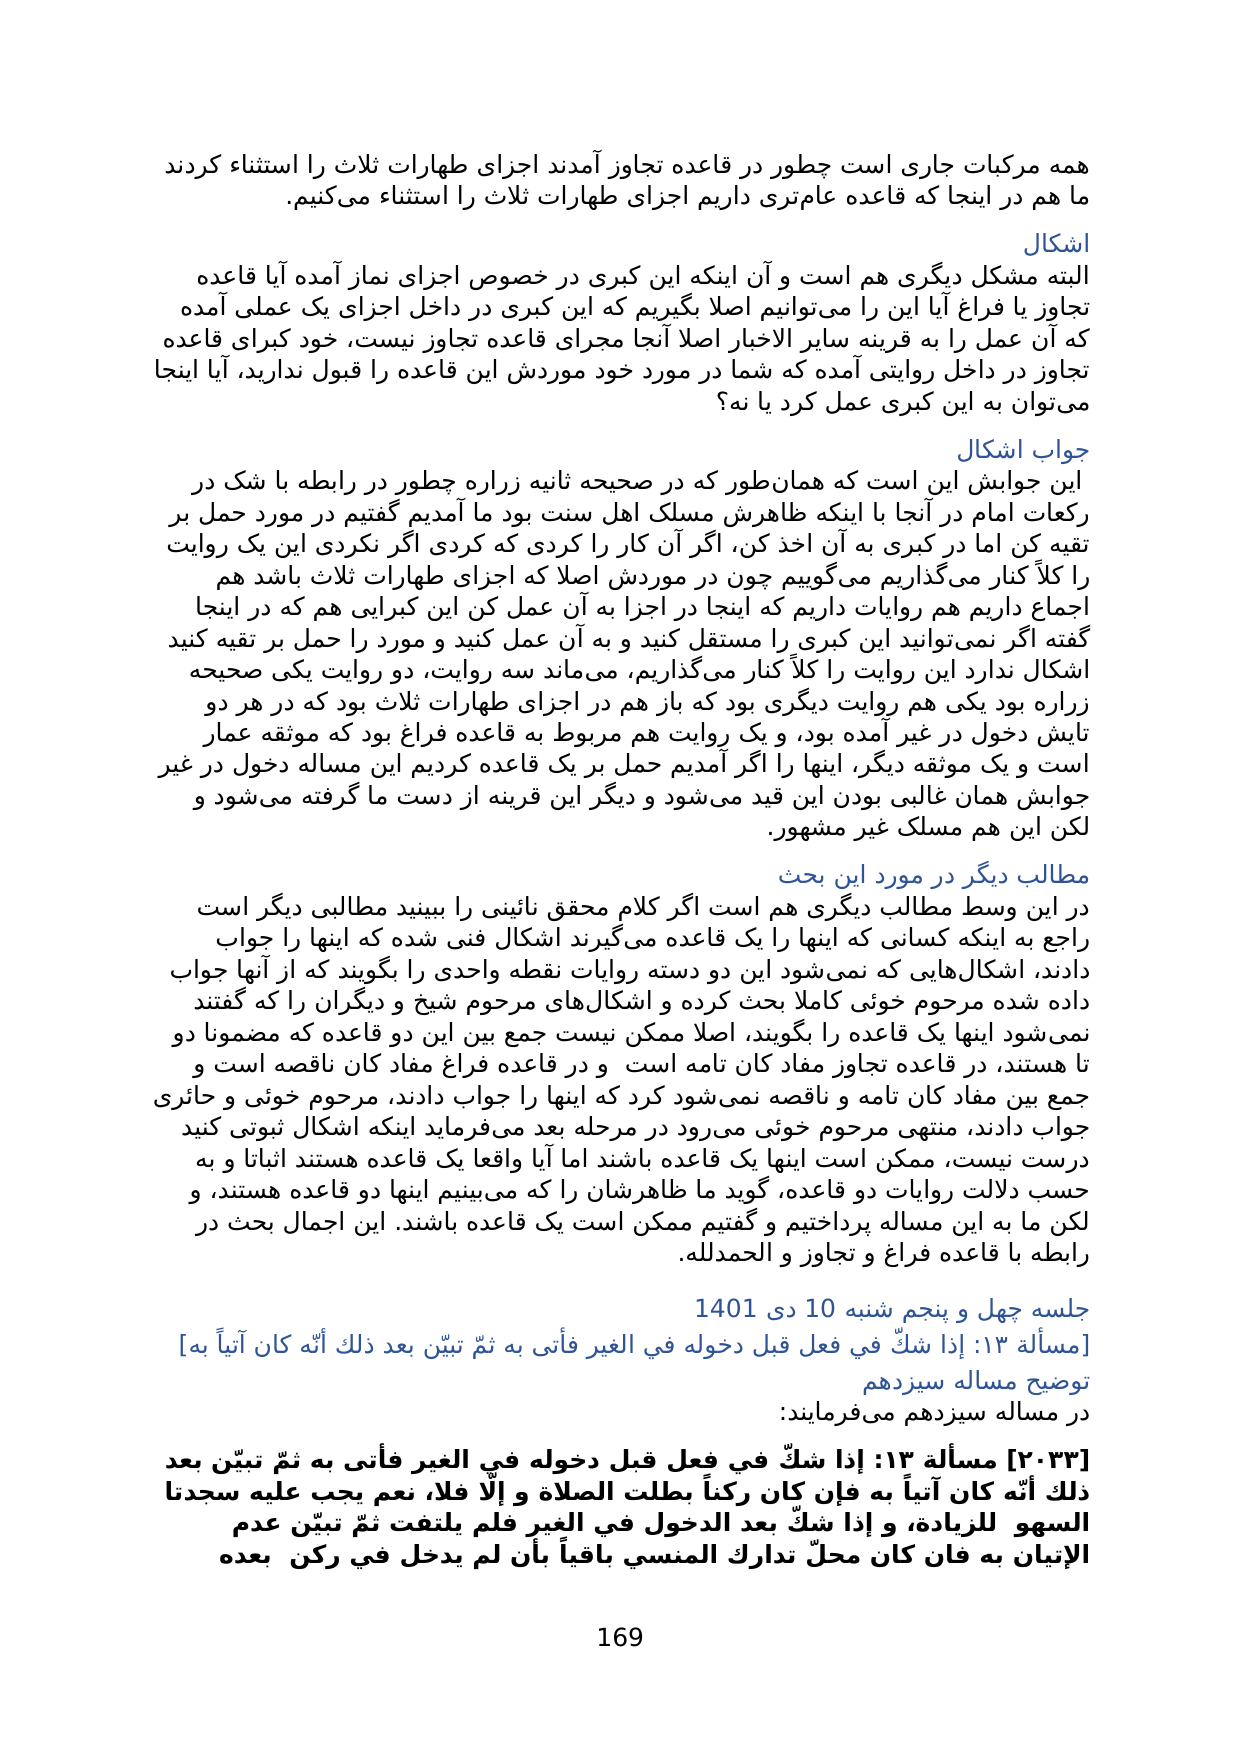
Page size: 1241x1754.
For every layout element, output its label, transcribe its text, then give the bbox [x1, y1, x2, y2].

text البته مشکل دیگری هم است و آن اینکه این کبری در خصوص اجزای نماز آمده آیا قاعده تجاوز یا فراغ آیا این را می‌توانیم اصلا بگیریم که این کبری در داخل اجزای یک عملی آمده که آن عمل را به قرینه سایر الاخبار اصلا آنجا مجرای قاعده تجاوز نیست، خود کبرای قاعده تجاوز در داخل روایتی آمده که شما در مورد خود موردش این قاعده را قبول ندارید، آیا اینجا می‌توان به این کبری عمل کرد یا نه؟ [150, 261, 1090, 416]
text این جوابش این است که همان‌طور که در صحیحه ثانیه زراره چطور در رابطه با شک در رکعات امام در آنجا با اینکه ظاهرش مسلک اهل سنت بود ما آمدیم گفتیم در مورد حمل بر تقیه کن اما در کبری به آن اخذ کن، اگر آن کار را کردی که کردی اگر نکردی این یک روایت را کلاً کنار می‌گذاریم می‌گوییم چون در موردش اصلا که اجزای طهارات ثلاث باشد هم اجماع داریم هم روایات داریم که اینجا در اجزا به آن عمل کن این کبرایی هم که در اینجا گفته اگر نمی‌توانید این کبری را مستقل کنید و به آن عمل کنید و مورد را حمل بر تقیه کنید اشکال ندارد این روایت را کلاً کنار می‌گذاریم، می‌ماند سه روایت، دو روایت یکی صحیحه زراره بود یکی هم روایت دیگری بود که باز هم در اجزای طهارات ثلاث بود که در هر دو تایش دخول در غیر آمده بود، و یک روایت هم مربوط به قاعده فراغ بود که موثقه عمار است و یک موثقه دیگر، اینها را اگر آمدیم حمل بر یک قاعده کردیم این مساله دخول در غیر جوابش همان غالبی بودن این قید می‌شود و دیگر این قرینه از دست ما گرفته می‌شود و لکن این هم مسلک غیر مشهور. [150, 466, 1090, 842]
text در مساله سیزدهم می‌فرمایند: [150, 1397, 1090, 1426]
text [150, 150, 1090, 211]
subtitle جلسه چهل و پنجم شنبه 10 دی 1401 [150, 1294, 1090, 1324]
subtitle اشکال [150, 229, 1090, 259]
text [150, 1445, 1090, 1569]
subtitle مطالب دیگر در مورد این بحث [150, 861, 1090, 890]
subtitle توضیح مساله سیزدهم [150, 1366, 1090, 1395]
text در این وسط مطالب دیگری هم است اگر کلام محقق نائینی را ببینید مطالبی دیگر است راجع به اینکه کسانی که اینها را یک قاعده می‌گیرند اشکال فنی شده که اینها را جواب دادند، اشکال‌هایی که نمی‌شود این دو دسته روایات نقطه واحدی را بگویند که از آنها جواب داده شده مرحوم خوئی کاملا بحث کرده و اشکال‌های مرحوم شیخ و دیگران را که گفتند نمی‌شود اینها یک قاعده را بگویند، اصلا ممکن نیست جمع بین این دو قاعده که مضمونا دو تا هستند، در قاعده تجاوز مفاد کان تامه است و در قاعده فراغ مفاد کان ناقصه است و جمع بین مفاد کان تامه و ناقصه نمی‌شود کرد که اینها را جواب دادند، مرحوم خوئی و حائری جواب دادند، منتهی مرحوم خوئی می‌رود در مرحله بعد می‌فرماید اینکه اشکال ثبوتی کنید درست نیست، ممکن است اینها یک قاعده باشند اما آیا واقعا یک قاعده هستند اثباتا و به حسب دلالت روایات دو قاعده، گوید ما ظاهرشان را که می‌بینیم اینها دو قاعده هستند، و لکن ما به این مساله پرداختیم و گفتیم ممکن است یک قاعده باشند. این اجمال بحث در رابطه با قاعده فراغ و تجاوز و الحمدلله. [150, 892, 1090, 1267]
subtitle [مسألة ١٣: إذا شكّ‌ في فعل قبل دخوله في الغير فأتى به ثمّ‌ تبيّن بعد ذلك أنّه كان آتياً به] [150, 1330, 1090, 1359]
subtitle جواب اشکال [150, 435, 1090, 464]
